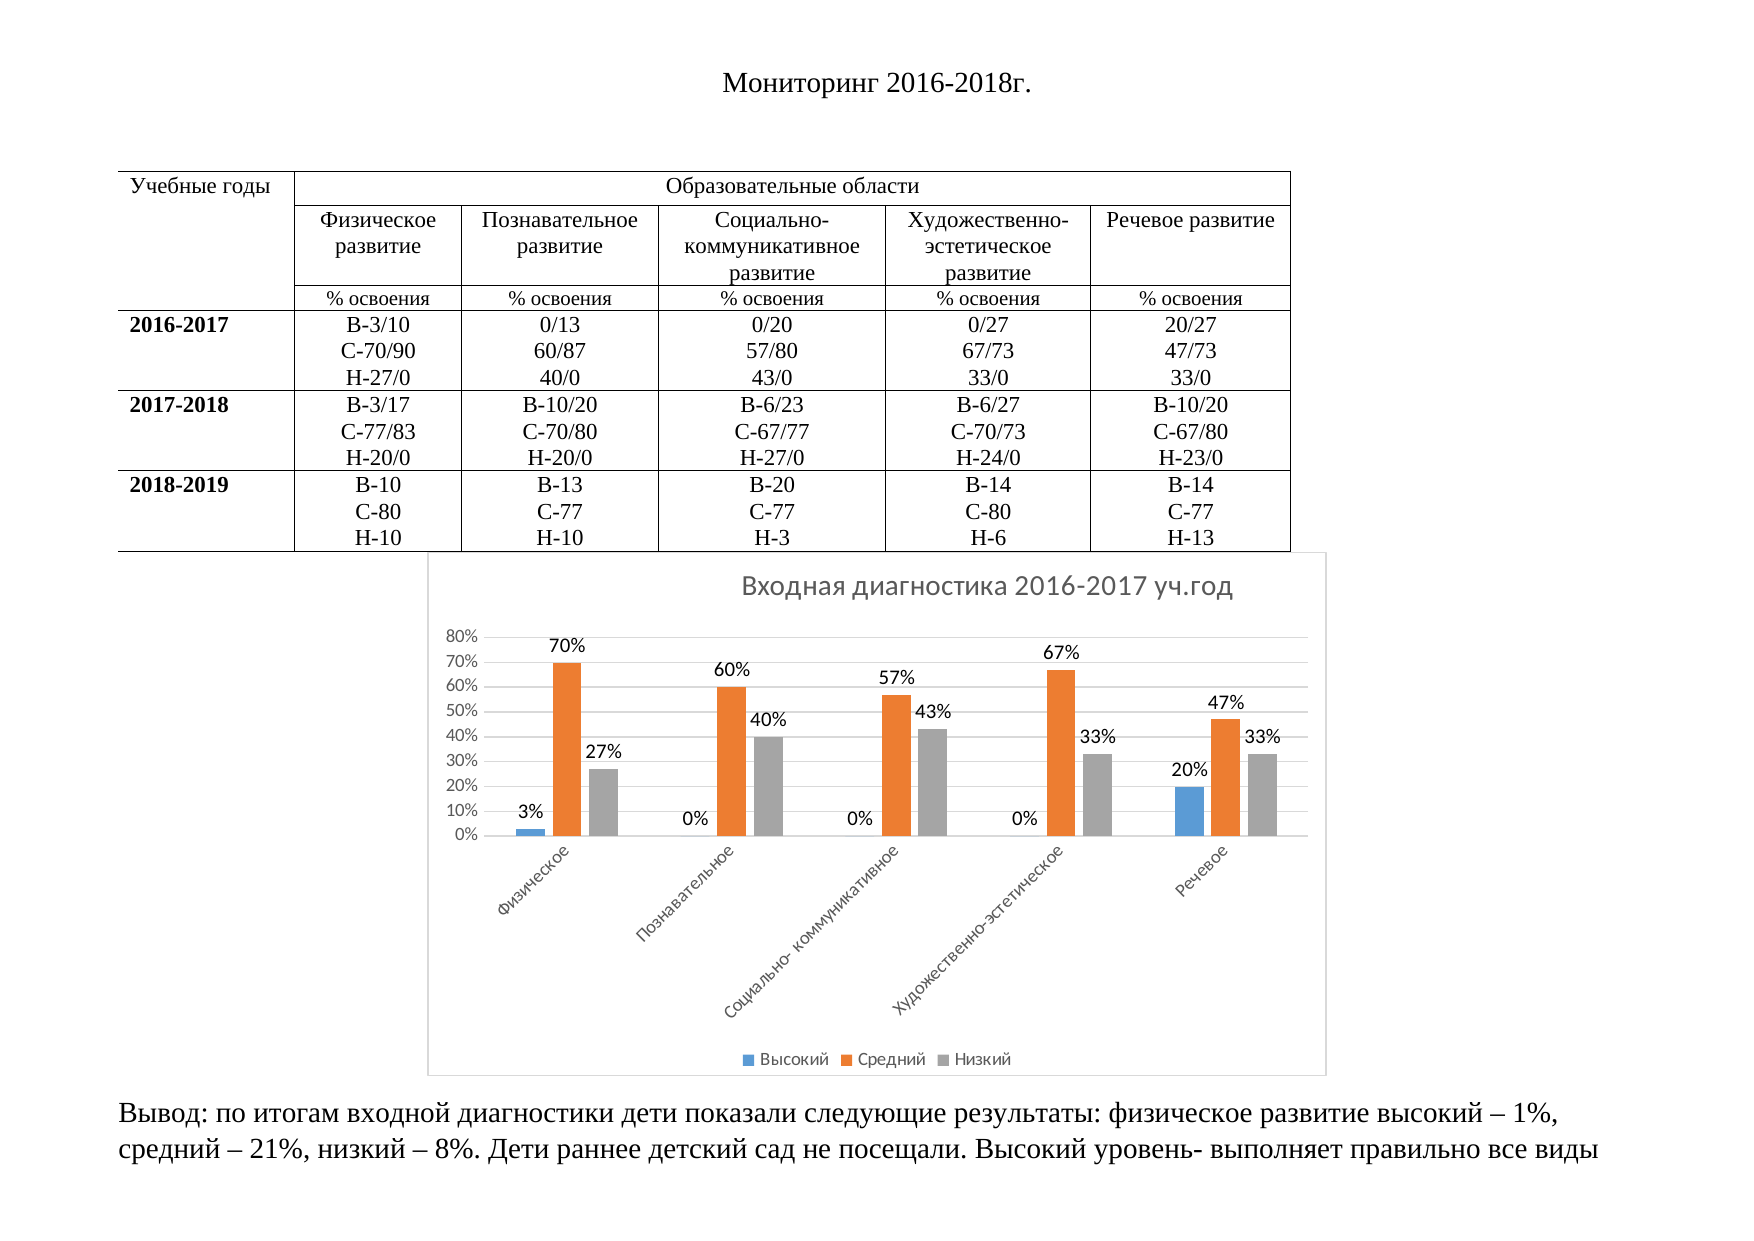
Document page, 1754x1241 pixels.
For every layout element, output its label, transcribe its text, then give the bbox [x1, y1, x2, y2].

table_cell Физическое развитие [295, 206, 461, 285]
table_cell Социально-коммуникативное развитие [659, 206, 885, 285]
table_cell В-10 С-80 Н-10 [295, 471, 461, 551]
text Мониторинг 2016-2018г. [118, 65, 1636, 98]
table_cell В-20 С-77 Н-3 [659, 471, 885, 551]
table_cell Познавательное развитие [462, 206, 658, 285]
table_cell % освоения [886, 286, 1090, 310]
table_header Учебные годы [118, 172, 294, 310]
table_cell 0/27 67/73 33/0 [886, 311, 1090, 390]
table_cell В-10/20 С-70/80 Н-20/0 [462, 391, 658, 470]
table_cell В-14 С-80 Н-6 [886, 471, 1090, 551]
table_header Образовательные области [295, 172, 1290, 205]
table_cell В-10/20 С-67/80 Н-23/0 [1091, 391, 1290, 470]
table_cell В-3/17 С-77/83 Н-20/0 [295, 391, 461, 470]
table_cell % освоения [1091, 286, 1290, 310]
table_cell Художественно-эстетическое развитие [886, 206, 1090, 285]
table_cell В-3/10 С-70/90 Н-27/0 [295, 311, 461, 390]
table_cell 20/27 47/73 33/0 [1091, 311, 1290, 390]
table_cell В-14 С-77 Н-13 [1091, 471, 1290, 551]
table_cell % освоения [659, 286, 885, 310]
table_cell В-6/27 С-70/73 Н-24/0 [886, 391, 1090, 470]
table_cell 2017-2018 [118, 391, 294, 470]
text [118, 1095, 1636, 1165]
table_cell 2018-2019 [118, 471, 294, 551]
table_cell В-6/23 С-67/77 Н-27/0 [659, 391, 885, 470]
table_cell В-13 С-77 Н-10 [462, 471, 658, 551]
table_cell 0/13 60/87 40/0 [462, 311, 658, 390]
table_cell % освоения [462, 286, 658, 310]
table_cell 2016-2017 [118, 311, 294, 390]
table_cell 0/20 57/80 43/0 [659, 311, 885, 390]
table_cell % освоения [295, 286, 461, 310]
table_cell Речевое развитие [1091, 206, 1290, 285]
